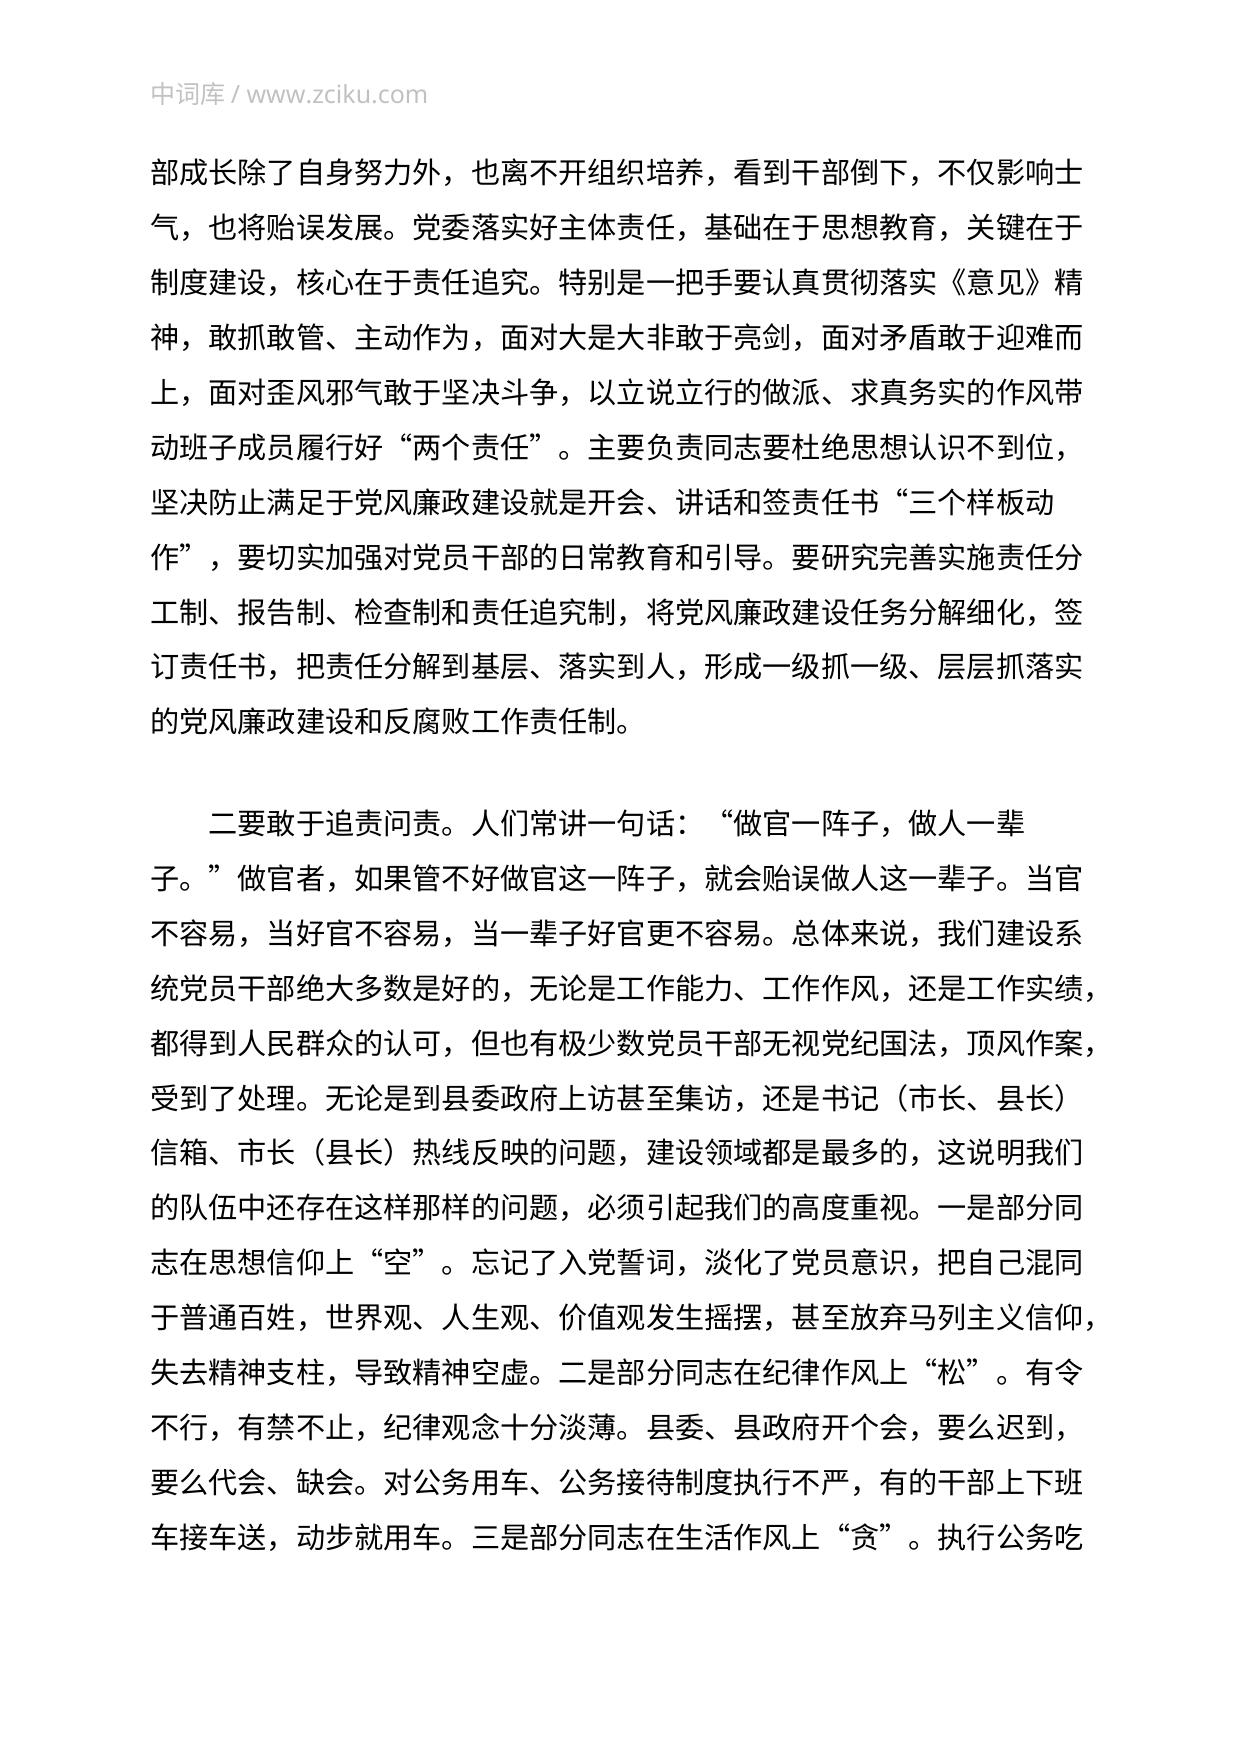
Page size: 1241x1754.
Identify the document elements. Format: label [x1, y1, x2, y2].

text [150, 801, 1090, 1557]
text [150, 150, 1090, 741]
